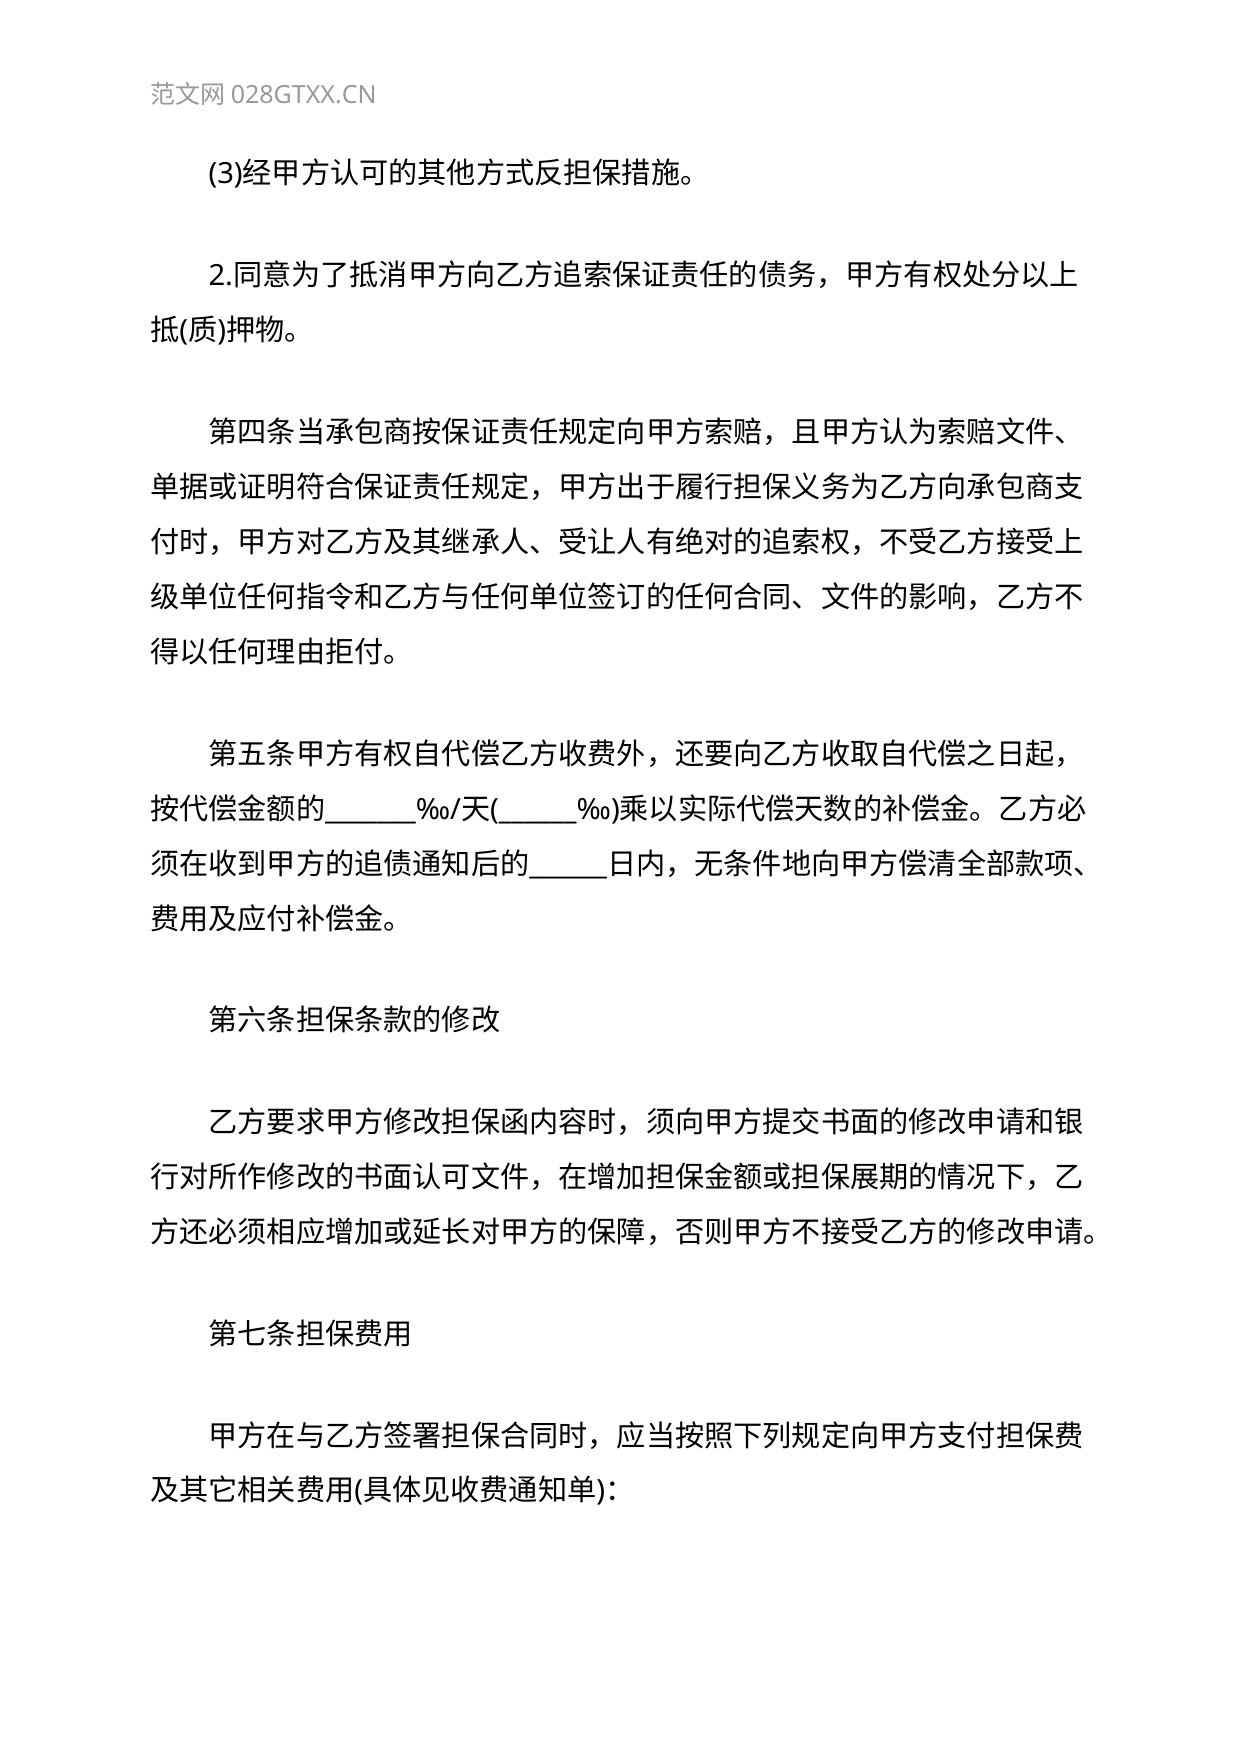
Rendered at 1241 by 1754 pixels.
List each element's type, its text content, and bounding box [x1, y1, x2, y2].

text 第六条担保条款的修改 [150, 997, 1090, 1039]
text (3)经甲方认可的其他方式反担保措施。 [150, 150, 1090, 192]
text 第七条担保费用 [150, 1310, 1090, 1353]
text 2.同意为了抵消甲方向乙方追索保证责任的债务，甲方有权处分以上抵(质)押物。 [150, 252, 1090, 349]
text 甲方在与乙方签署担保合同时，应当按照下列规定向甲方支付担保费及其它相关费用(具体见收费通知单)： [150, 1412, 1090, 1509]
text 乙方要求甲方修改担保函内容时，须向甲方提交书面的修改申请和银行对所作修改的书面认可文件，在增加担保金额或担保展期的情况下，乙方还必须相应增加或延长对甲方的保障，否则甲方不接受乙方的修改申请。 [150, 1099, 1090, 1251]
text 第四条当承包商按保证责任规定向甲方索赔，且甲方认为索赔文件、单据或证明符合保证责任规定，甲方出于履行担保义务为乙方向承包商支付时，甲方对乙方及其继承人、受让人有绝对的追索权，不受乙方接受上级单位任何指令和乙方与任何单位签订的任何合同、文件的影响，乙方不得以任何理由拒付。 [150, 409, 1090, 671]
text 第五条甲方有权自代偿乙方收费外，还要向乙方收取自代偿之日起，按代偿金额的_______‰/天(______‰)乘以实际代偿天数的补偿金。乙方必须在收到甲方的追债通知后的______日内，无条件地向甲方偿清全部款项、费用及应付补偿金。 [150, 730, 1090, 937]
